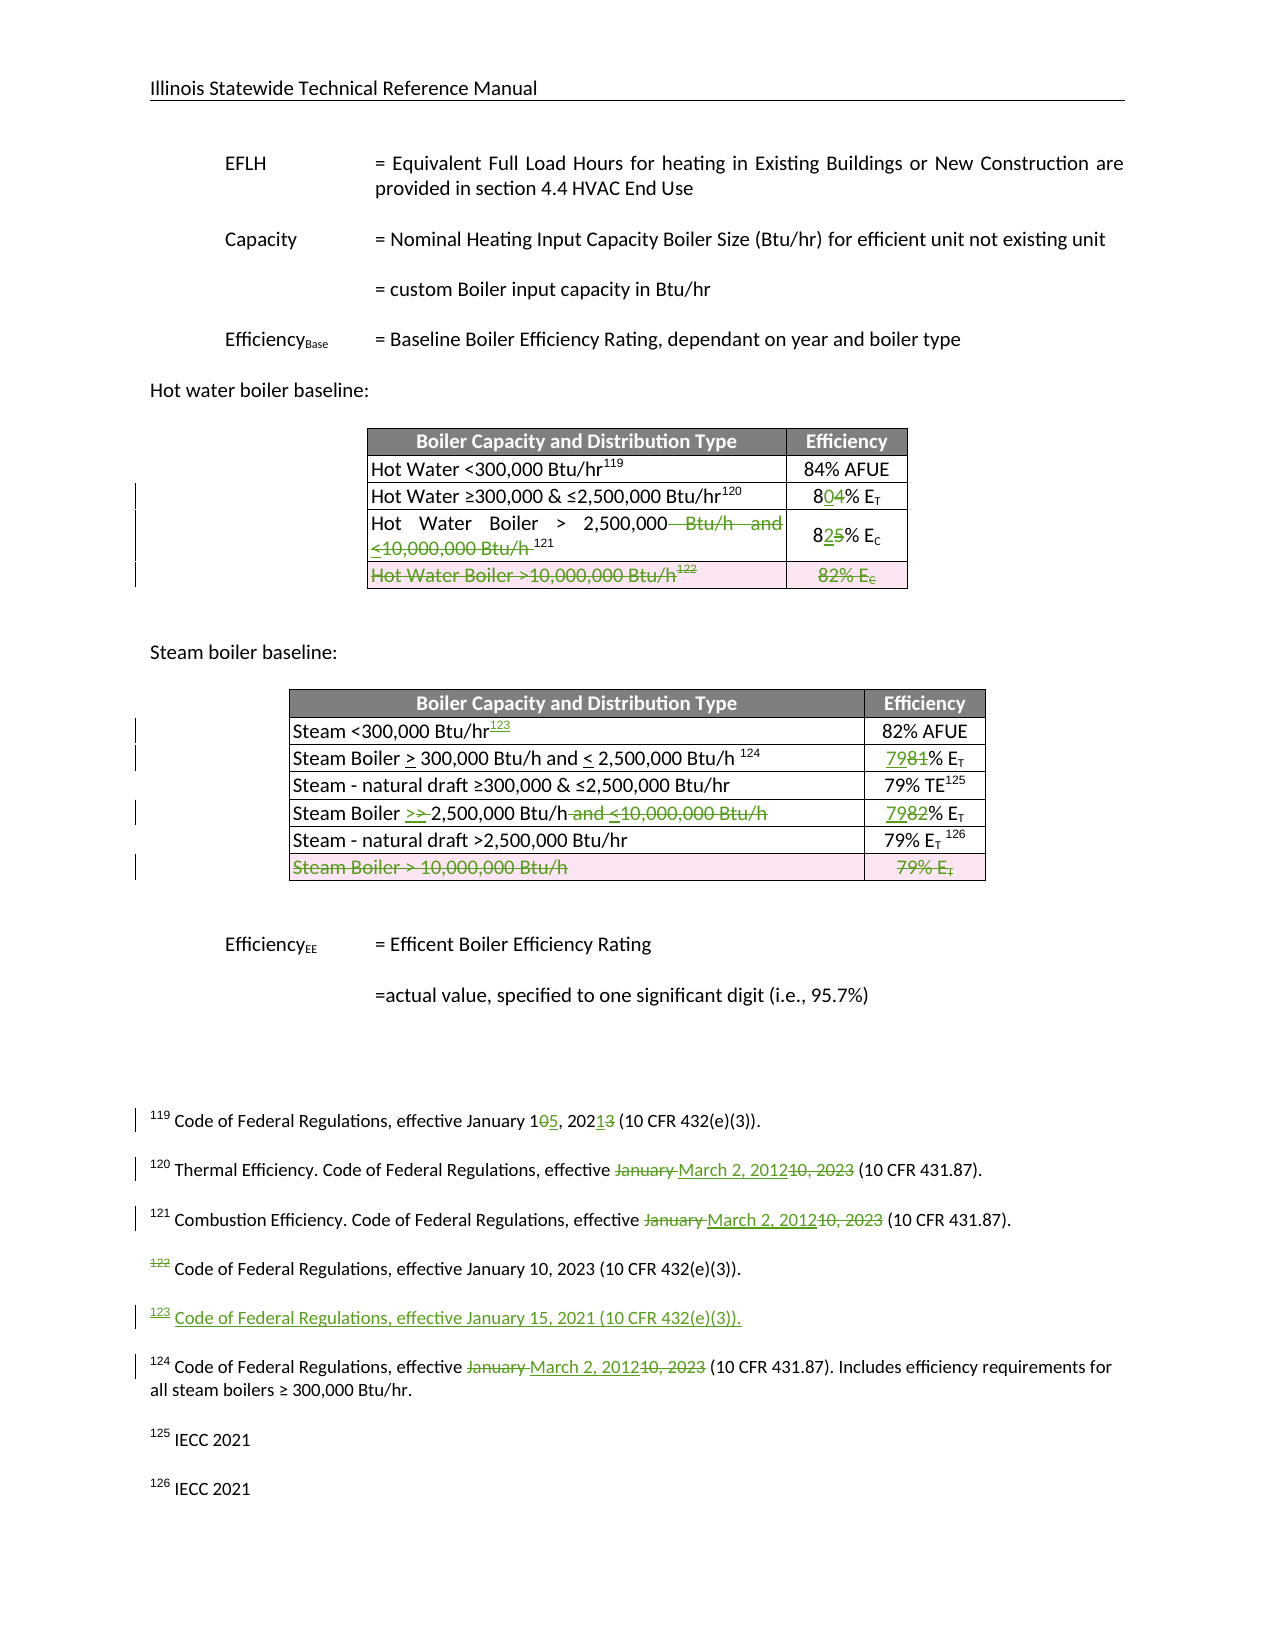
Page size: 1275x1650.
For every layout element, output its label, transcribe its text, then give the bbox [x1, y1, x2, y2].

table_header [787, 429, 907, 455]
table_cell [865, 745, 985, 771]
text = custom Boiler input capacity in Btu/hr [375, 276, 1125, 302]
text EfficiencyBase = Baseline Boiler Efficiency Rating, dependant on year and boiler type [225, 327, 1125, 352]
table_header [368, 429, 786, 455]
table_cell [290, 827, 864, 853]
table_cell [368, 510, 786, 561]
text =actual value, specified to one significant digit (i.e., 95.7%) [300, 982, 1125, 1007]
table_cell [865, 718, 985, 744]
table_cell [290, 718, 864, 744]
text Hot water boiler baseline: [150, 377, 1125, 402]
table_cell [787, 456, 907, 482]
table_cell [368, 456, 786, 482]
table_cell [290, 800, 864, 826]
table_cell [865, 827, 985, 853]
text Capacity = Nominal Heating Input Capacity Boiler Size (Btu/hr) for efficient unit not existing unit [225, 226, 1125, 251]
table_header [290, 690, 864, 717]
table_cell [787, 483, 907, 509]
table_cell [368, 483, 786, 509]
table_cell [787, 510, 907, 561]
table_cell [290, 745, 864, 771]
text EfficiencyEE = Efficent Boiler Efficiency Rating [225, 931, 1125, 957]
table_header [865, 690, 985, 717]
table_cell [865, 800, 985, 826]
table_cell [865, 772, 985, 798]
text Steam boiler baseline: [150, 639, 1125, 664]
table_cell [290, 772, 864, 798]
text EFLH = Equivalent Full Load Hours for heating in Existing Buildings or New Construction are provided in section 4.4 HVAC End Use [225, 150, 1125, 201]
